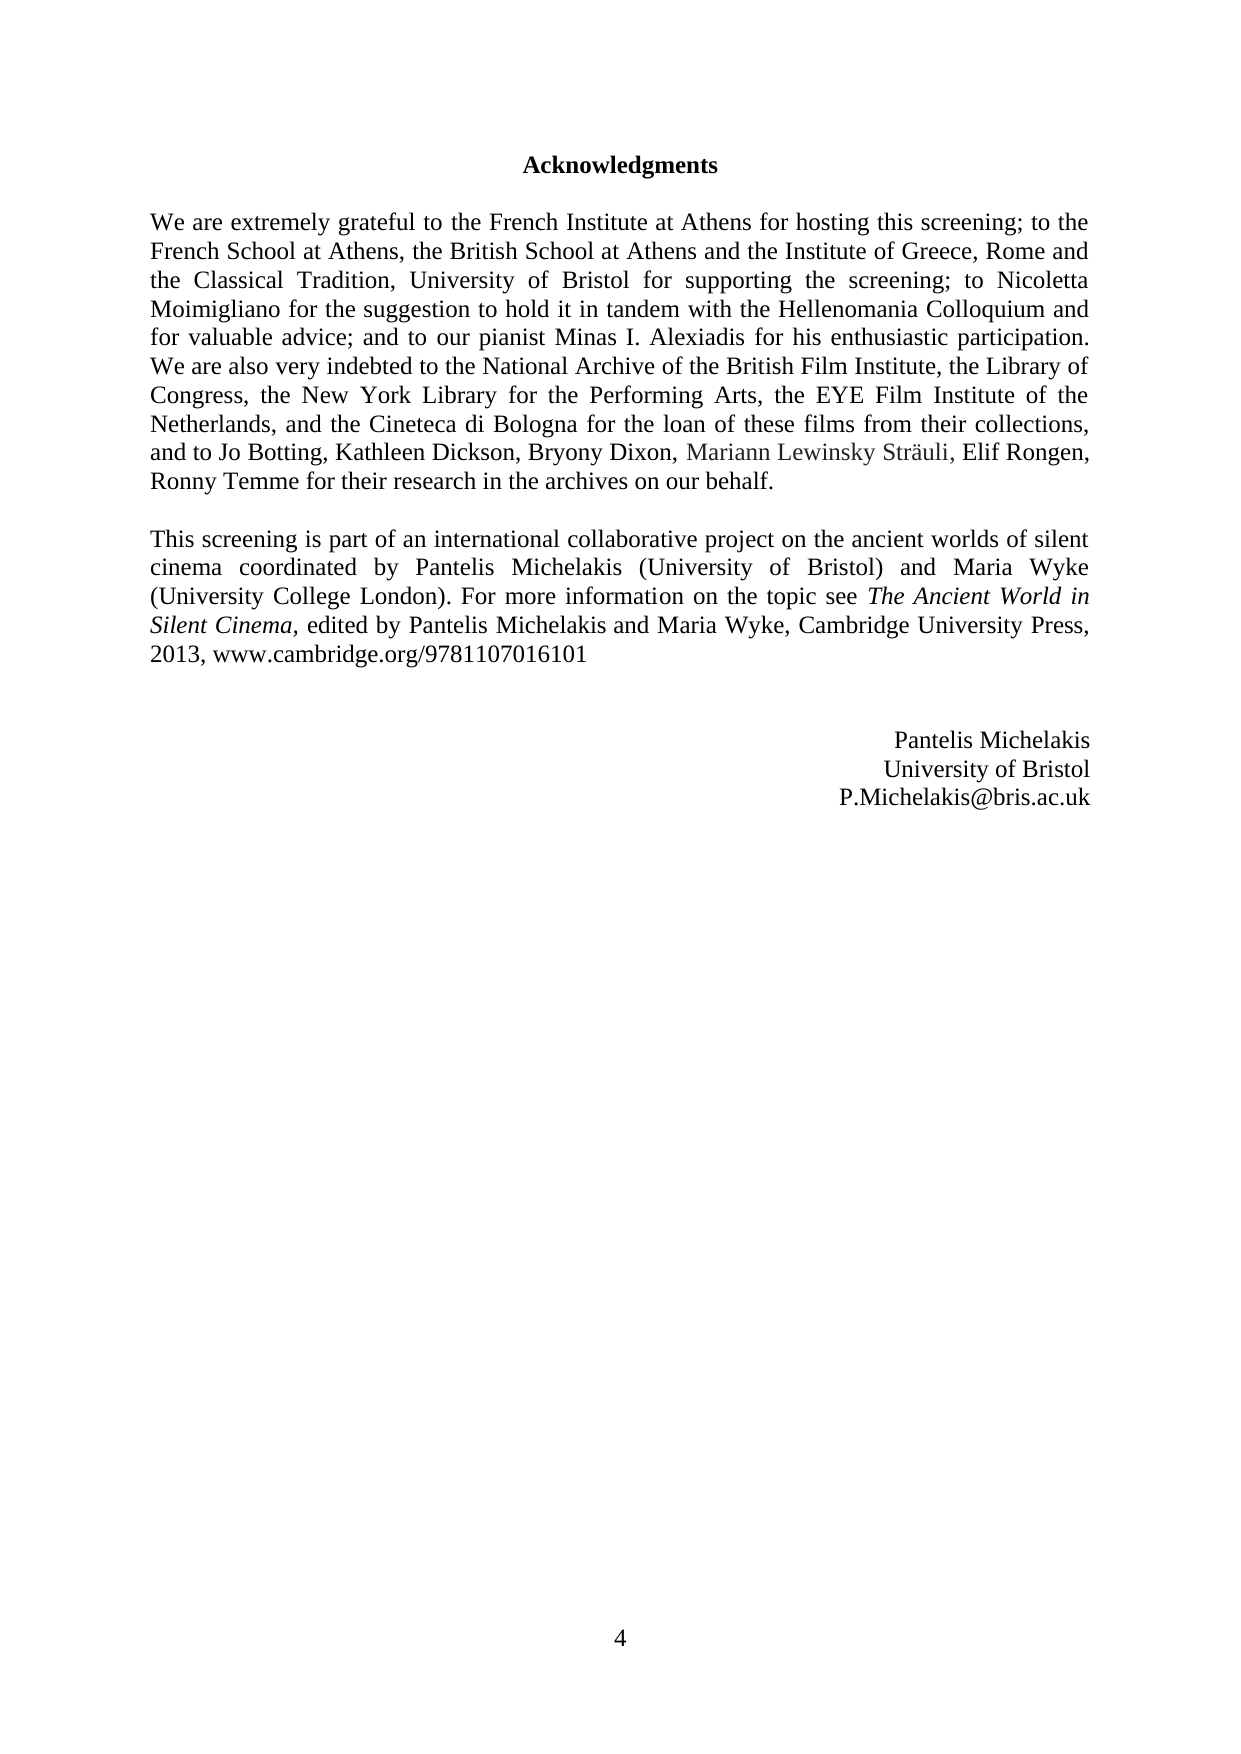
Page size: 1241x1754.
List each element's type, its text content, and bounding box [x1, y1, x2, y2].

text This screening is part of an international collaborative project on the ancient worlds of silent cinema coordinated by Pantelis Michelakis (University of Bristol) and Maria Wyke (University College London). For more information on the topic see The Ancient World in Silent Cinema, edited by Pantelis Michelakis and Maria Wyke, Cambridge University Press, 2013, www.cambridge.org/9781107016101 [212, 639, 1090, 667]
text P.Michelakis@bris.ac.uk [150, 782, 1090, 811]
text Pantelis Michelakis [150, 725, 1090, 754]
text Acknowledgments [150, 150, 1090, 179]
text University of Bristol [150, 754, 1090, 782]
text We are extremely grateful to the French Institute at Athens for hosting this screening; to the French School at Athens, the British School at Athens and the Institute of Greece, Rome and the Classical Tradition, University of Bristol for supporting the screening; to Nicoletta Moimigliano for the suggestion to hold it in tandem with the Hellenomania Colloquium and for valuable advice; and to our pianist Minas I. Alexiadis for his enthusiastic participation. We are also very indebted to the National Archive of the British Film Institute, the Library of Congress, the New York Library for the Performing Arts, the EYE Film Institute of the Netherlands, and the Cineteca di Bologna for the loan of these films from their collections, and to Jo Botting, Kathleen Dickson, Bryony Dixon, Mariann Lewinsky Sträuli, Elif Rongen, Ronny Temme for their research in the archives on our behalf. [150, 207, 1090, 495]
text This screening is part of an international collaborative project on the ancient worlds of silent cinema coordinated by Pantelis Michelakis (University of Bristol) and Maria Wyke (University College London). For more information on the topic see The Ancient World in Silent Cinema, edited by Pantelis Michelakis and Maria Wyke, Cambridge University Press, 2013, www.cambridge.org/9781107016101 [150, 524, 1090, 610]
